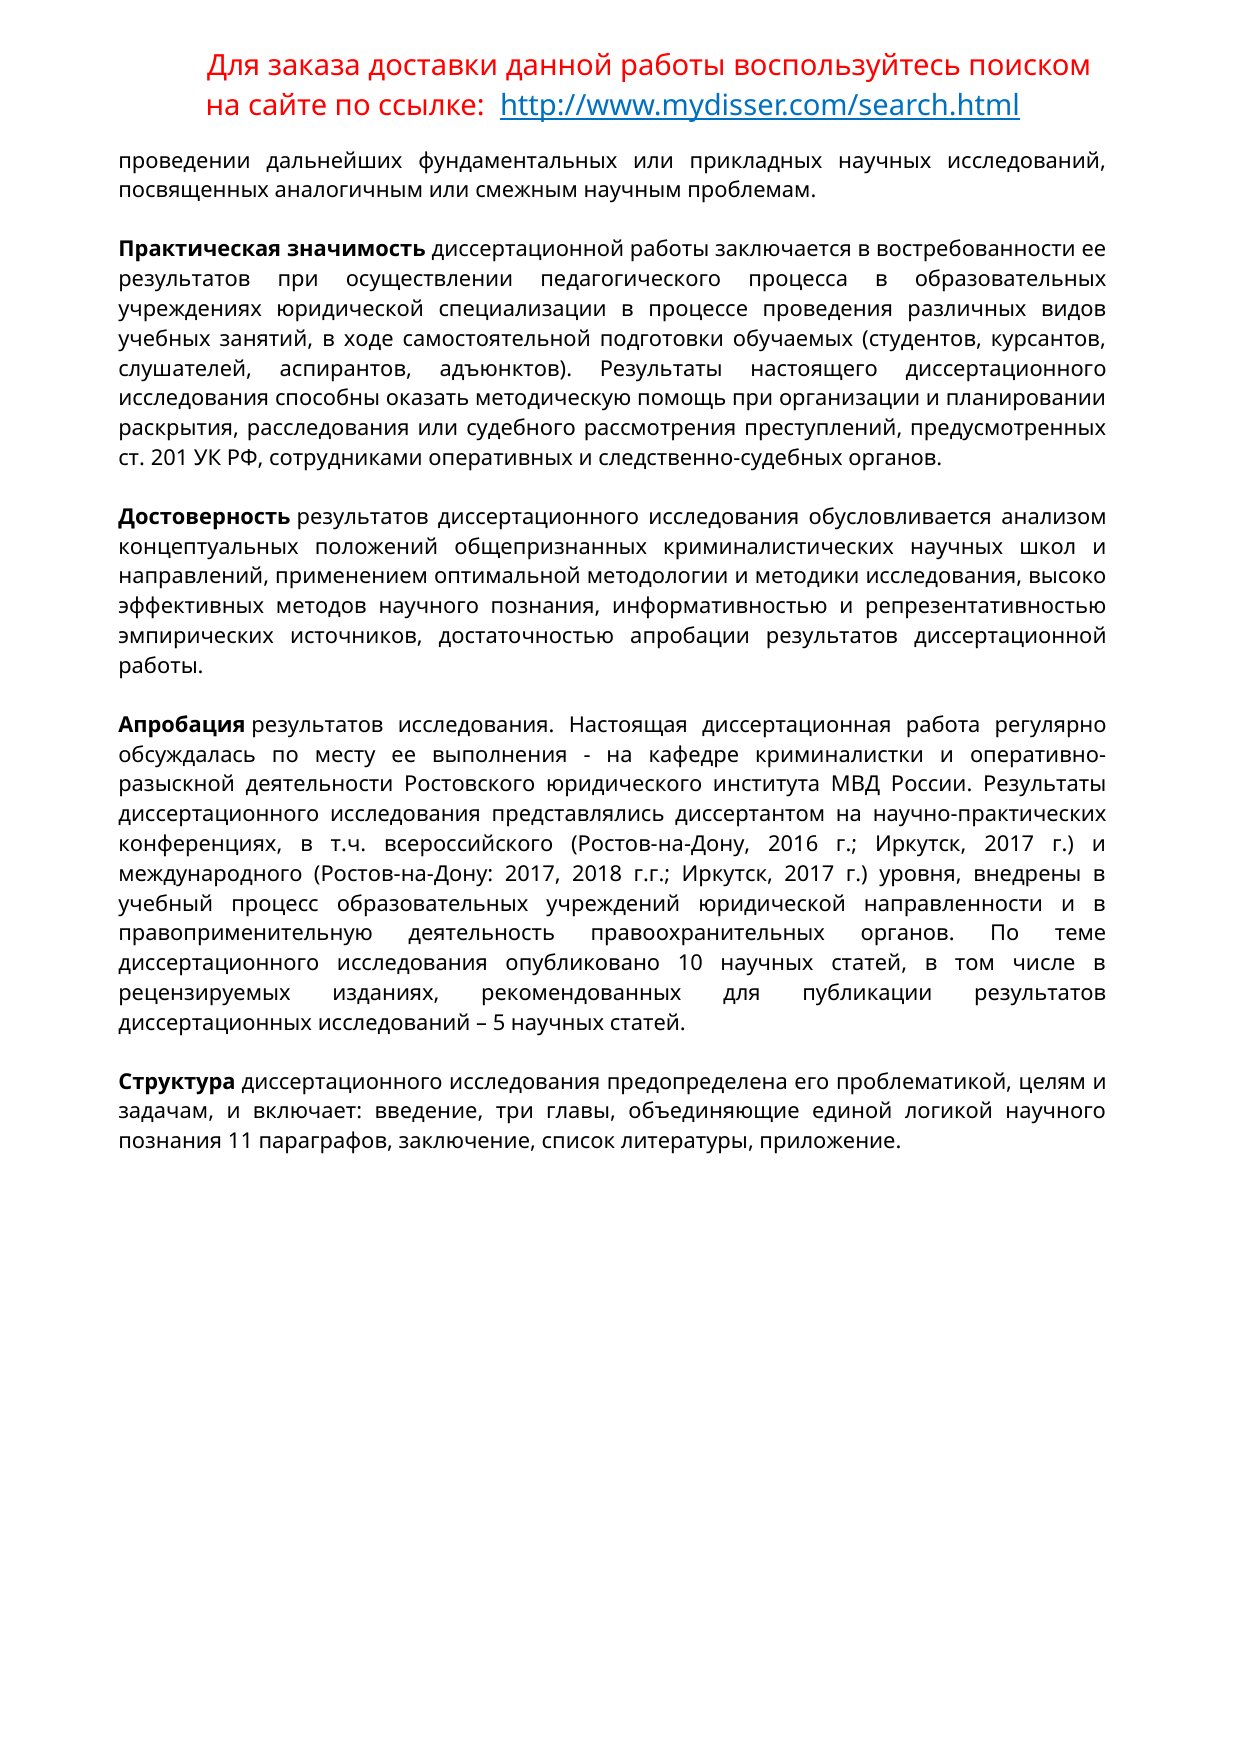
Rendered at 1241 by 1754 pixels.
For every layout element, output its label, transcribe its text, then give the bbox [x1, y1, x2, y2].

text Практическая значимость диссертационной работы заключается в востребованности ее результатов при осуществлении педагогического процесса в образовательных учреждениях юридической специализации в процессе проведения различных видов учебных занятий, в ходе самостоятельной подготовки обучаемых (студентов, курсантов, слушателей, аспирантов, адъюнктов). Результаты настоящего диссертационного исследования способны оказать методическую помощь при организации и планировании раскрытия, расследования или судебного рассмотрения преступлений, предусмотренных ст. 201 УК РФ, сотрудниками оперативных и следственно-судебных органов. [118, 233, 1107, 472]
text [118, 144, 1107, 204]
text Структура диссертационного исследования предопределена его проблематикой, целям и задачам, и включает: введение, три главы, объединяющие единой логикой научного познания 11 параграфов, заключение, список литературы, приложение. [118, 1066, 1107, 1155]
text Достоверность результатов диссертационного исследования обусловливается анализом концептуальных положений общепризнанных криминалистических научных школ и направлений, применением оптимальной методологии и методики исследования, высоко эффективных методов научного познания, информативностью и репрезентативностью эмпирических источников, достаточностью апробации результатов диссертационной работы. [118, 501, 1107, 679]
text Апробация результатов исследования. Настоящая диссертационная работа регулярно обсуждалась по месту ее выполнения - на кафедре криминалистки и оперативно-разыскной деятельности Ростовского юридического института МВД России. Результаты диссертационного исследования представлялись диссертантом на научно-практических конференциях, в т.ч. всероссийского (Ростов-на-Дону, 2016 г.; Иркутск, 2017 г.) и международного (Ростов-на-Дону: 2017, 2018 г.г.; Иркутск, 2017 г.) уровня, внедрены в учебный процесс образовательных учреждений юридической направленности и в правоприменительную деятельность правоохранительных органов. По теме диссертационного исследования опубликовано 10 научных статей, в том числе в рецензируемых изданиях, рекомендованных для публикации результатов диссертационных исследований – 5 научных статей. [118, 709, 1107, 1036]
